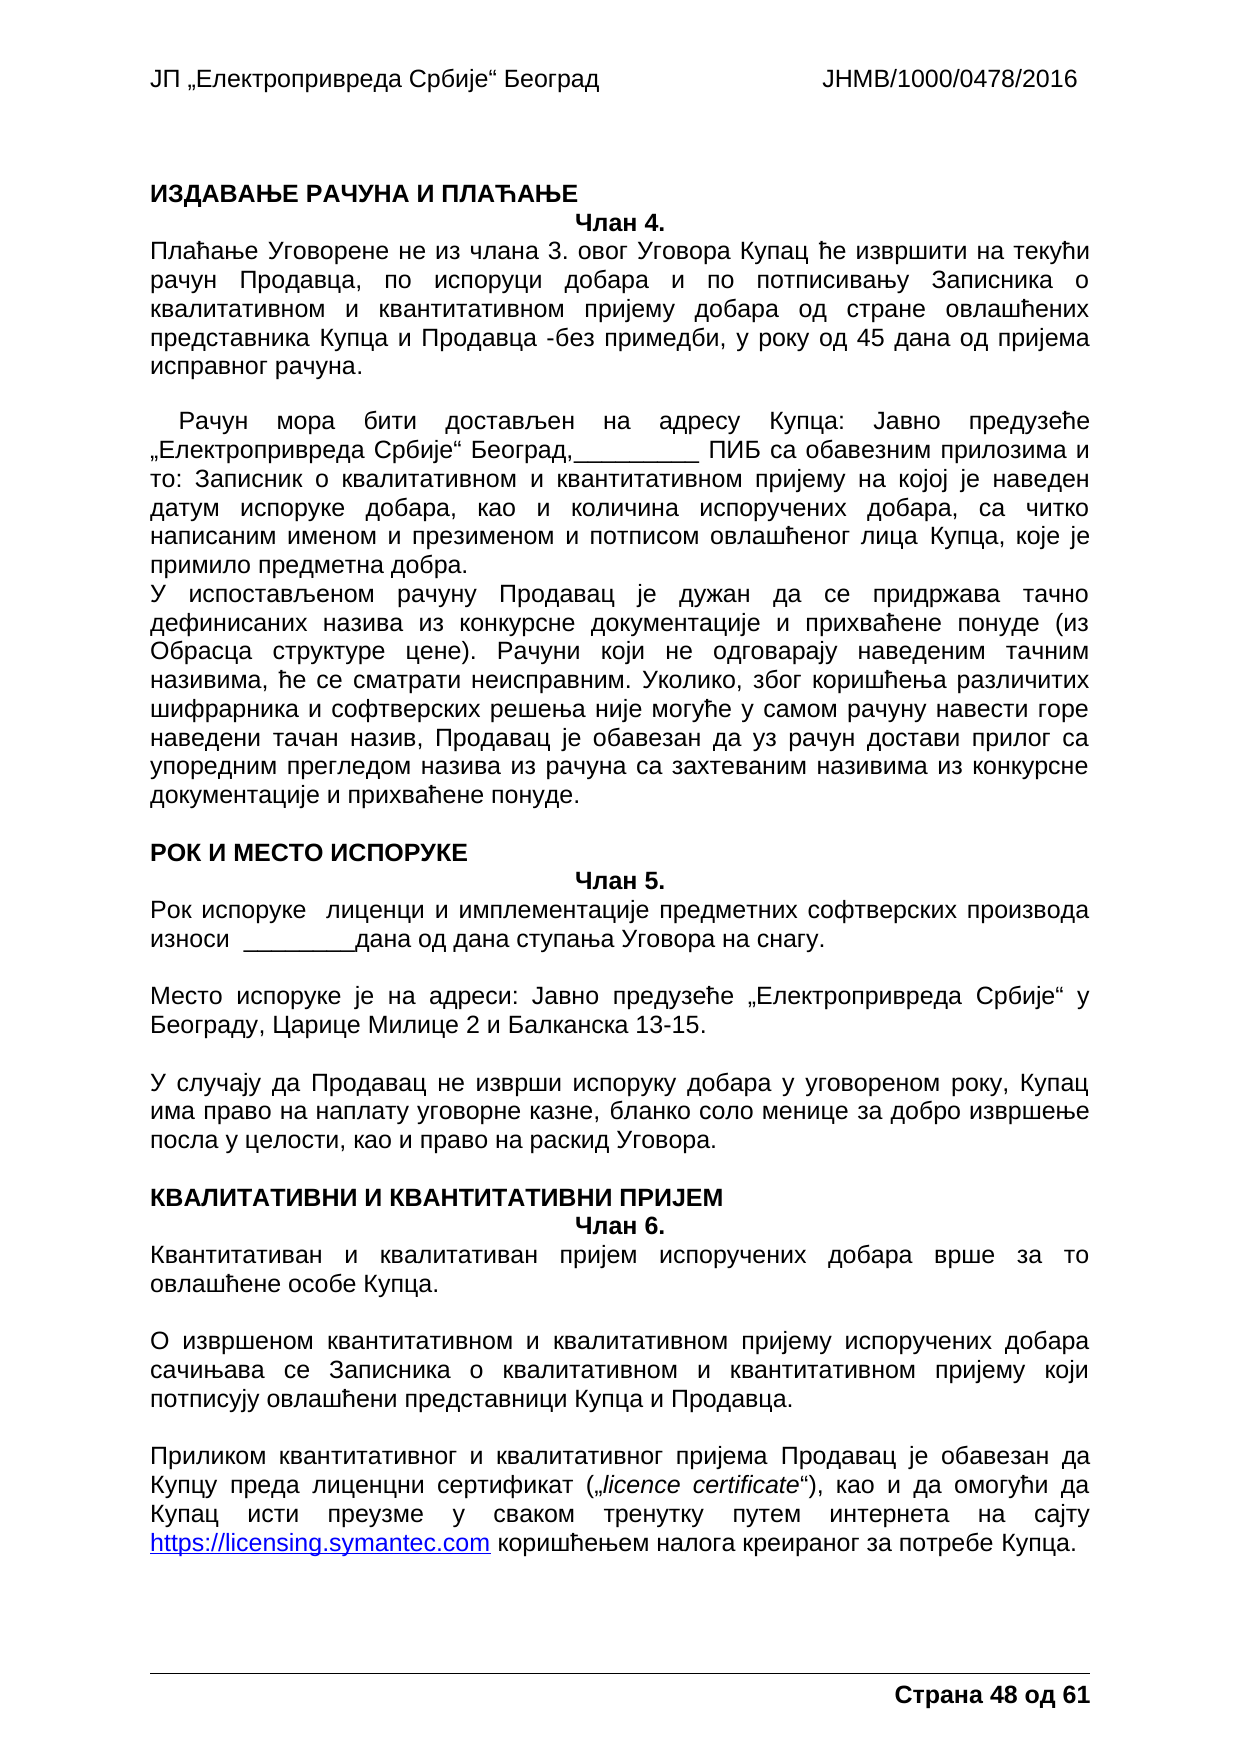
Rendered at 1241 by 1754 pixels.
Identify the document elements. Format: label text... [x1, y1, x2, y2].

text ИЗДАВАЊЕ РАЧУНА И ПЛАЋАЊЕ [150, 179, 1090, 207]
text Члан 5. [150, 866, 1090, 895]
text Плаћање Уговорене не из члана 3. овог Уговора Купац ће извршити на текући рачун Продавца, по испоруци добара и по потписивању Записника о квалитативном и квантитативном пријему добара од стране овлашћених представника Купца и Продавца -без примедби, у року од 45 дана од пријема исправног рачуна. [150, 236, 1090, 380]
text Рок испоруке лиценци и имплементације предметних софтверских производа износи ________дана од дана ступања Уговора на снагу. [150, 895, 1090, 953]
text Квантитативан и квалитативан пријем испоручених добара врше за то овлашћене особе Купца. [150, 1240, 1090, 1298]
text Члан 4. [150, 207, 1090, 236]
text КВАЛИТАТИВНИ И КВАНТИТАТИВНИ ПРИЈЕМ [150, 1183, 1090, 1211]
text Место испоруке је на адреси: Јавно предузеће „Електропривреда Србије“ у Београду, Царице Милице 2 и Балканска 13-15. [150, 981, 1090, 1039]
text Рачун мора бити достављен на адресу Купца: Јавно предузеће „Електропривреда Србије“ Београд,_________ ПИБ са обавезним прилозима и то: Записник о квалитативном и квантитативном пријему на којој је наведен датум испоруке добара, као и количина испоручених добара, са читко написаним именом и презименом и потписом овлашћеног лица Купца, које је примило предметна добра. [150, 406, 1090, 579]
text У случају да Продавац не изврши испоруку добара у уговореном року, Купац има право на наплату уговорне казне, бланко соло менице за добро извршење посла у целости, као и право на раскид Уговора. [150, 1068, 1090, 1154]
text Члан 6. [150, 1211, 1090, 1240]
text О извршеном квантитативном и квалитативном пријему испоручених добара сачињава се Записника о квалитативном и квантитативном пријему који потписују овлашћени представници Купца и Продавца. [150, 1326, 1090, 1413]
text Приликом квантитативног и квалитативног пријема Продавац је обавезан да Купцу преда лиценцни сертификат („licence certificate“), као и да омогући да Купац исти преузме у сваком тренутку путем интернета на сајту https://licensing.symantec.com коришћењем налога креираног за потребе Купца. [150, 1441, 1090, 1556]
text У испостављеном рачуну Продавац је дужан да се придржава тачно дефинисаних назива из конкурсне документације и прихваћене понуде (из Обрасца структуре цене). Рачуни који не одговарају наведеним тачним називима, ће се сматрати неисправним. Уколико, због коришћења различитих шифрарника и софтверских решења није могуће у самом рачуну навести горе наведени тачан назив, Продавац је обавезан да уз рачун достави прилог са упоредним прегледом назива из рачуна са захтеваним називима из конкурсне документације и прихваћене понуде. [150, 579, 1090, 809]
text РОК И МЕСТО ИСПОРУКЕ [150, 838, 1090, 866]
